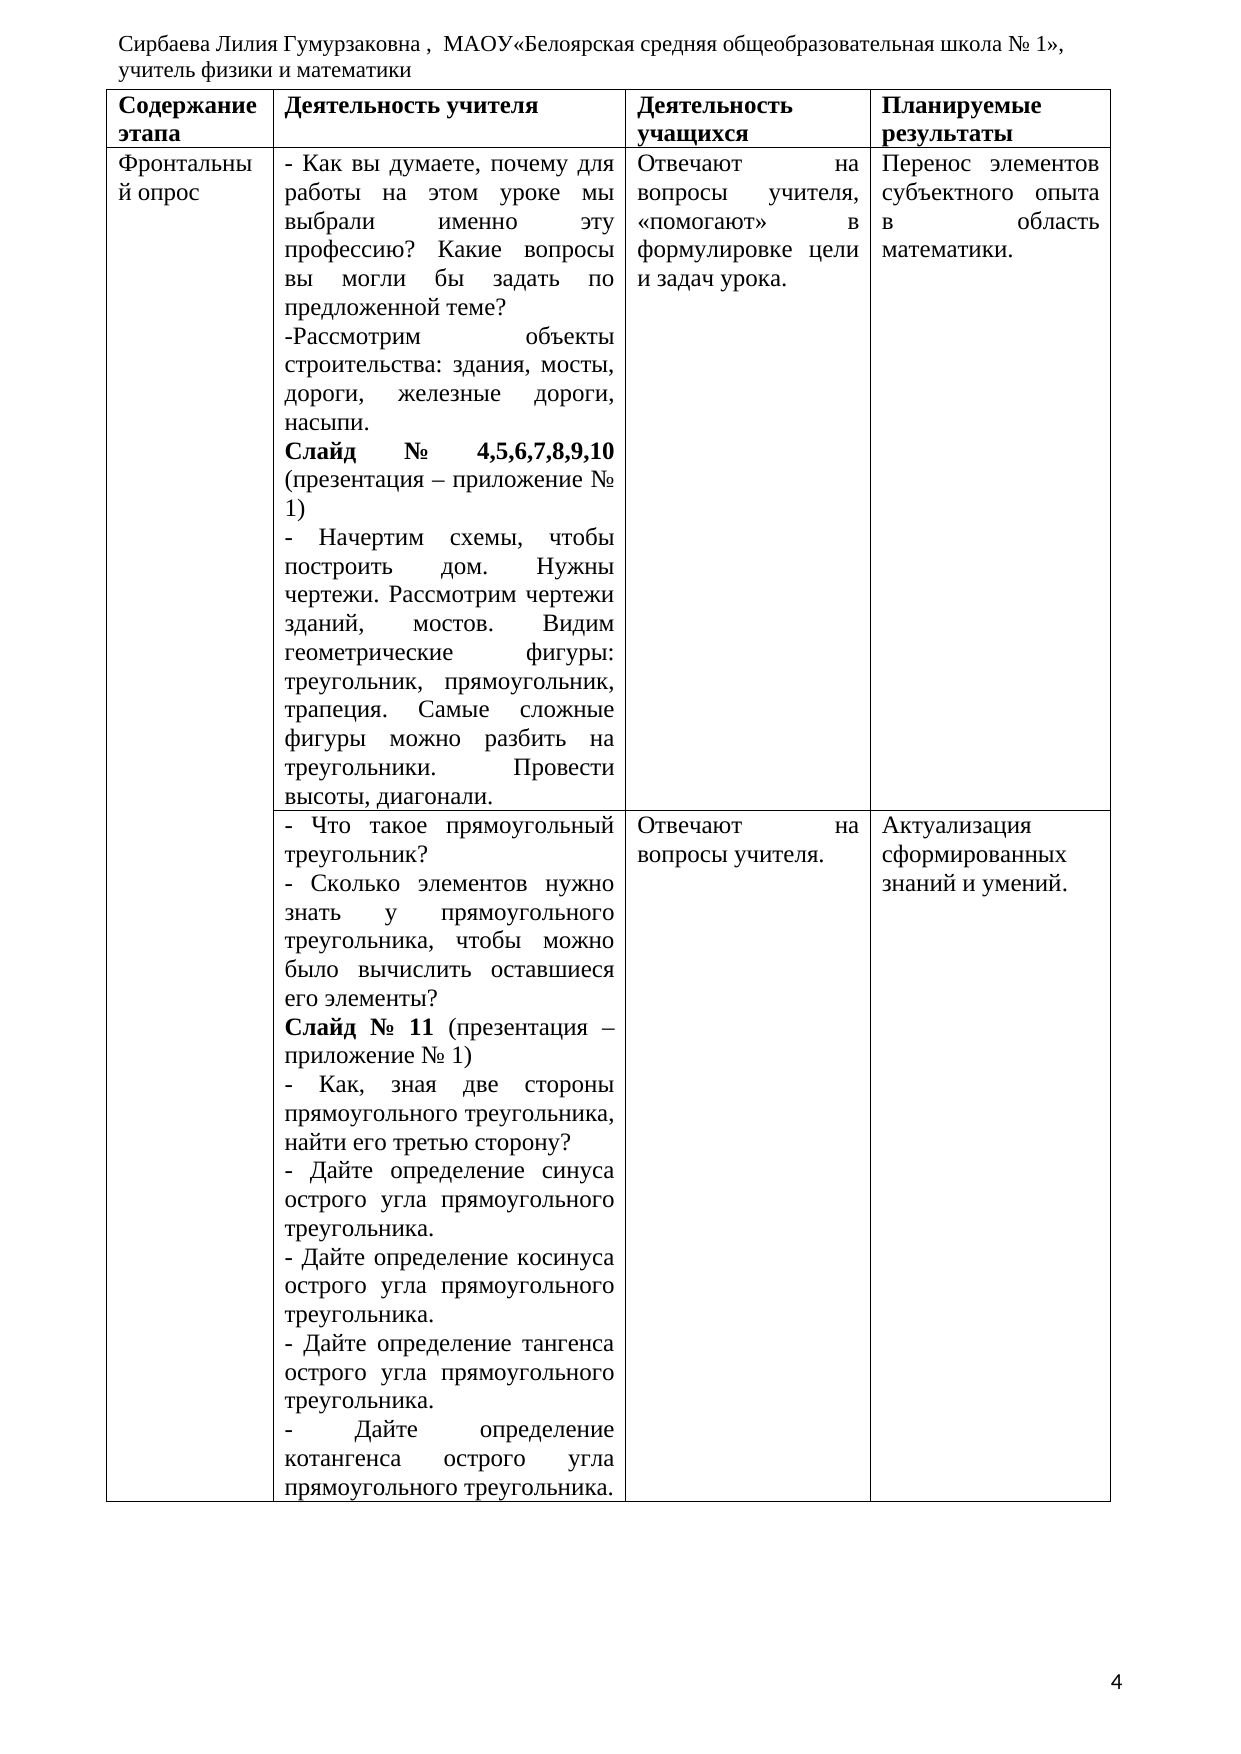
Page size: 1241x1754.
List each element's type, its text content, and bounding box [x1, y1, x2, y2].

table_cell Фронтальный опрос [107, 148, 273, 1501]
table_header Планируемые результаты [871, 90, 1110, 147]
table_cell Перенос элементов субъектного опыта в область математики. [871, 148, 1110, 809]
table_cell - Что такое прямоугольный треугольник? - Сколько элементов нужно знать у прямоугольного треугольника, чтобы можно было вычислить оставшиеся его элементы? Слайд № 11 (презентация – приложение № 1) - Как, зная две стороны прямоугольного треугольника, найти его третью сторону? - Дайте определение синуса острого угла прямоугольного треугольника. - Дайте определение косинуса острого угла прямоугольного треугольника. - Дайте определение тангенса острого угла прямоугольного треугольника. - Дайте определение котангенса острого угла прямоугольного треугольника. [274, 811, 625, 1501]
table_cell - Как вы думаете, почему для работы на этом уроке мы выбрали именно эту профессию? Какие вопросы вы могли бы задать по предложенной теме? -Рассмотрим объекты строительства: здания, мосты, дороги, железные дороги, насыпи. Слайд № 4,5,6,7,8,9,10 (презентация – приложение № 1) - Начертим схемы, чтобы построить дом. Нужны чертежи. Рассмотрим чертежи зданий, мостов. Видим геометрические фигуры: треугольник, прямоугольник, трапеция. Самые сложные фигуры можно разбить на треугольники. Провести высоты, диагонали. [274, 148, 625, 809]
table_header Деятельность учителя [274, 90, 625, 147]
table_header Содержание этапа [107, 90, 273, 147]
table_cell Актуализация сформированных знаний и умений. [871, 811, 1110, 1501]
table_cell Отвечают на вопросы учителя. [626, 811, 870, 1501]
table_header Деятельность учащихся [626, 90, 870, 147]
table_cell Отвечают на вопросы учителя, «помогают» в формулировке цели и задач урока. [626, 148, 870, 809]
